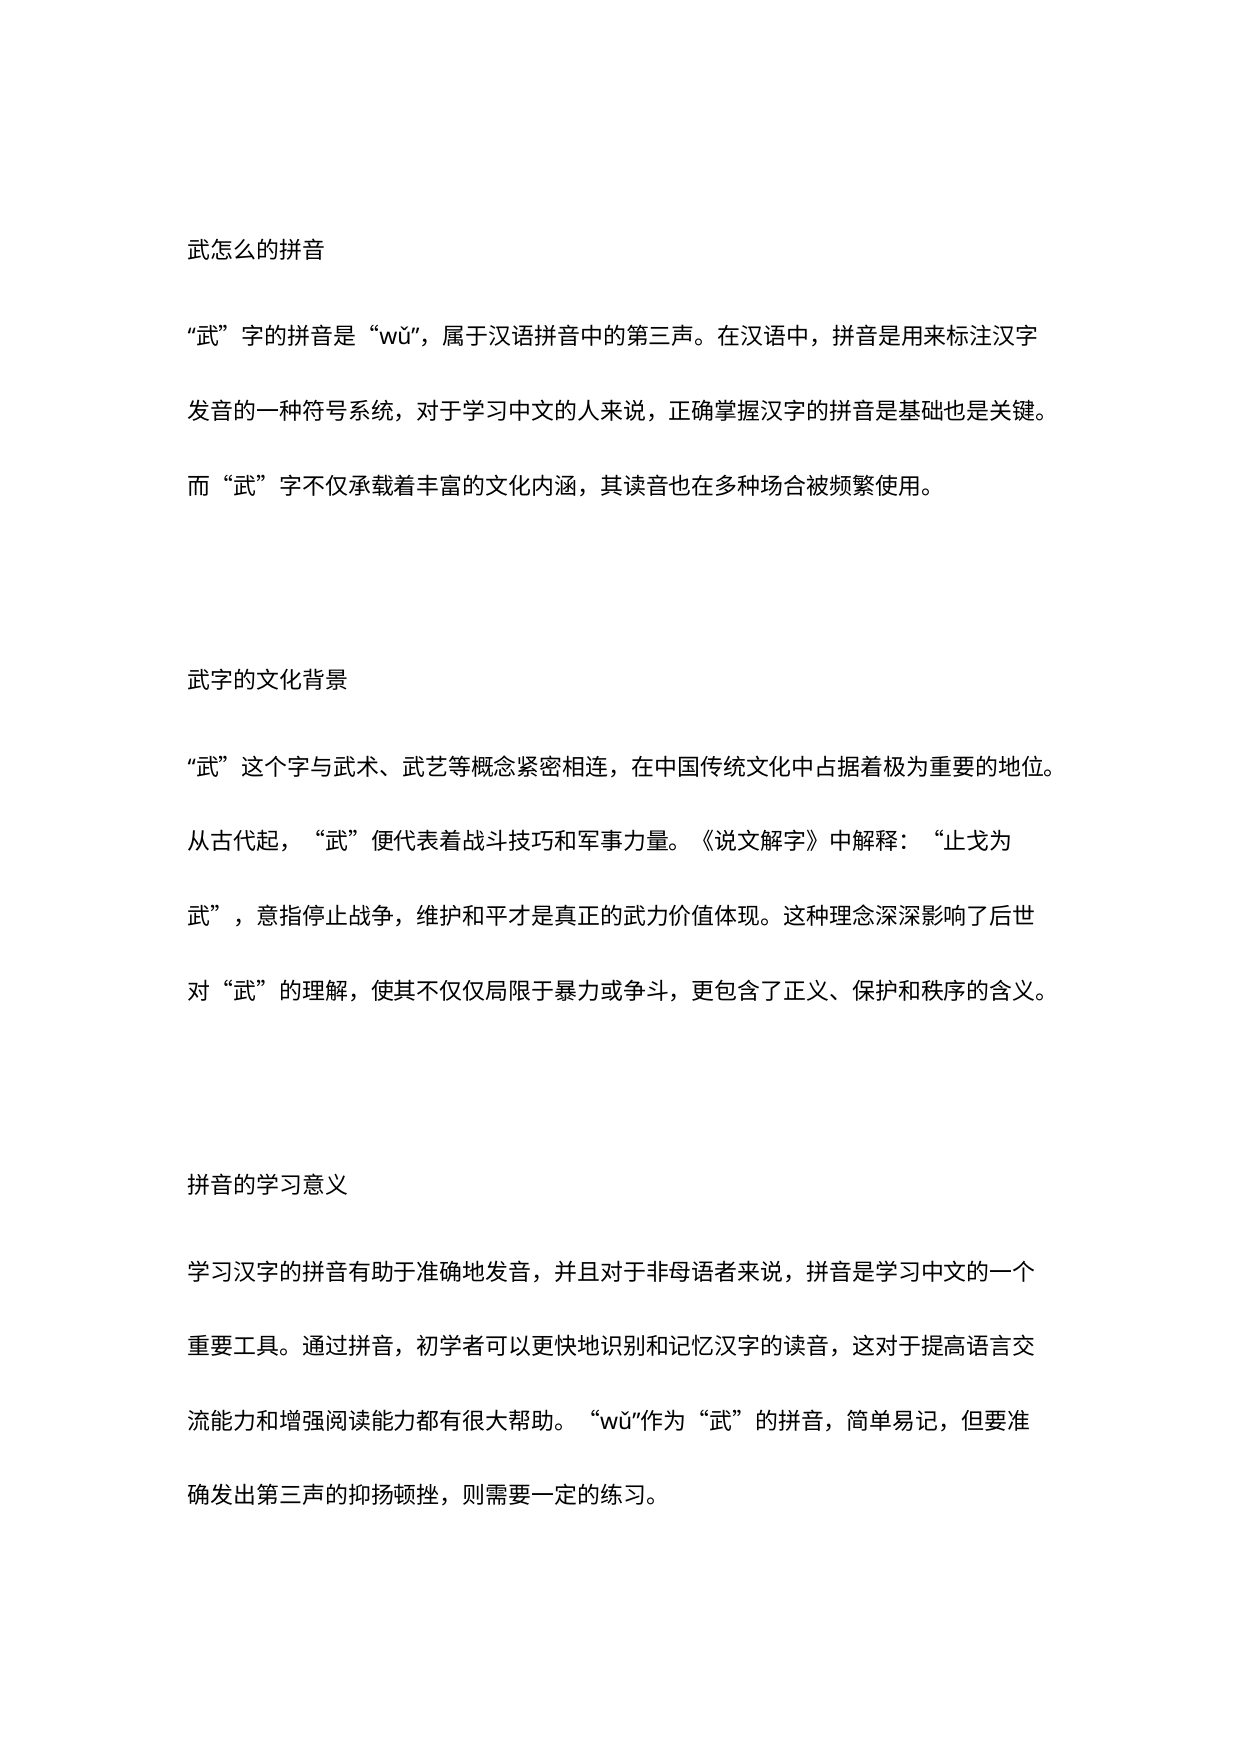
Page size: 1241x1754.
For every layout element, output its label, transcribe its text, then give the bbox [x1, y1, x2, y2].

text 武字的文化背景 [187, 646, 1053, 711]
text “武”这个字与武术、武艺等概念紧密相连，在中国传统文化中占据着极为重要的地位。从古代起，“武”便代表着战斗技巧和军事力量。《说文解字》中解释：“止戈为武”，意指停止战争，维护和平才是真正的武力价值体现。这种理念深深影响了后世对“武”的理解，使其不仅仅局限于暴力或争斗，更包含了正义、保护和秩序的含义。 [187, 733, 1053, 1022]
text 拼音的学习意义 [187, 1151, 1053, 1216]
text 学习汉字的拼音有助于准确地发音，并且对于非母语者来说，拼音是学习中文的一个重要工具。通过拼音，初学者可以更快地识别和记忆汉字的读音，这对于提高语言交流能力和增强阅读能力都有很大帮助。“wǔ”作为“武”的拼音，简单易记，但要准确发出第三声的抑扬顿挫，则需要一定的练习。 [187, 1237, 1053, 1527]
text 武怎么的拼音 [187, 216, 1053, 281]
text “武”字的拼音是“wǔ”，属于汉语拼音中的第三声。在汉语中，拼音是用来标注汉字发音的一种符号系统，对于学习中文的人来说，正确掌握汉字的拼音是基础也是关键。而“武”字不仅承载着丰富的文化内涵，其读音也在多种场合被频繁使用。 [187, 302, 1053, 517]
